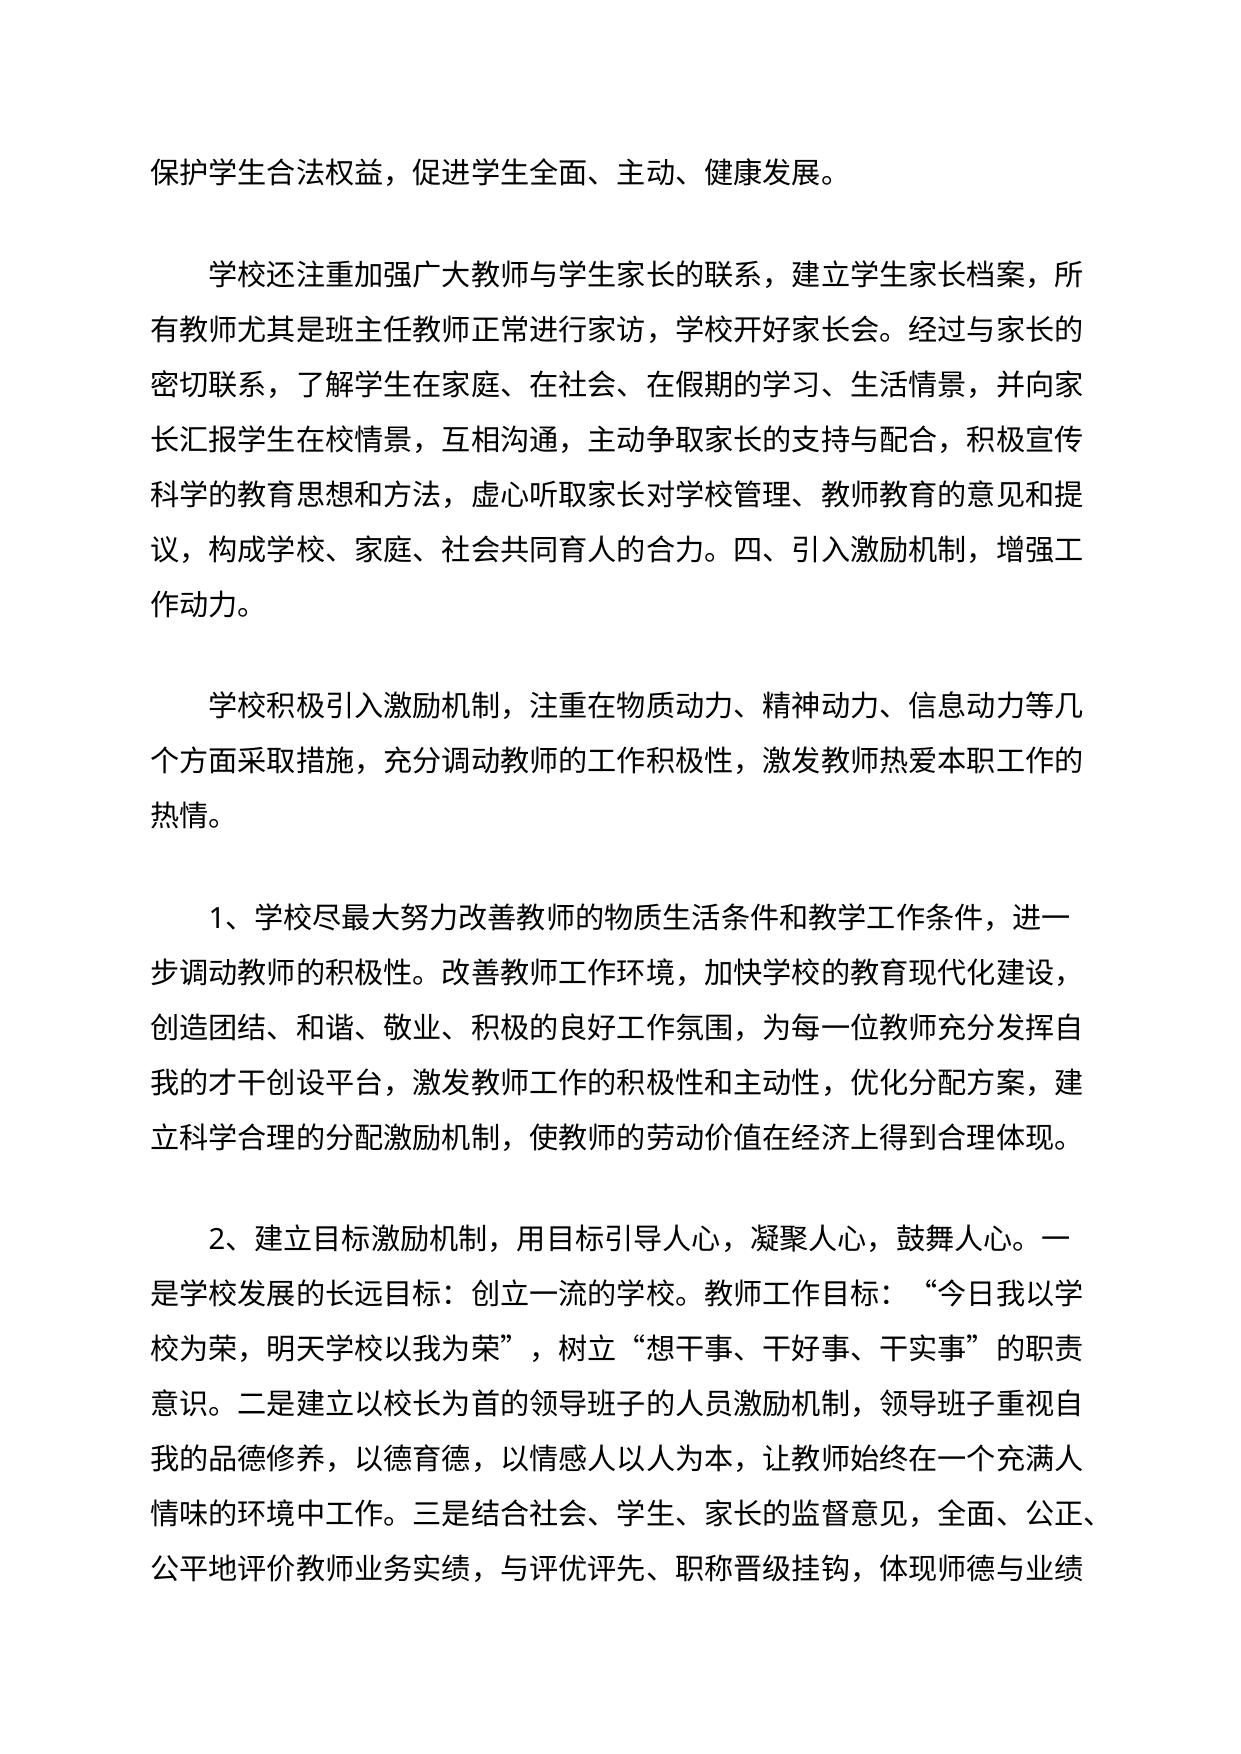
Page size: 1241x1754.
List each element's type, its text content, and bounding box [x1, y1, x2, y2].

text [150, 1216, 1090, 1588]
text 学校还注重加强广大教师与学生家长的联系，建立学生家长档案，所有教师尤其是班主任教师正常进行家访，学校开好家长会。经过与家长的密切联系，了解学生在家庭、在社会、在假期的学习、生活情景，并向家长汇报学生在校情景，互相沟通，主动争取家长的支持与配合，积极宣传科学的教育思想和方法，虚心听取家长对学校管理、教师教育的意见和提议，构成学校、家庭、社会共同育人的合力。四、引入激励机制，增强工作动力。 [150, 252, 1090, 623]
text 学校积极引入激励机制，注重在物质动力、精神动力、信息动力等几个方面采取措施，充分调动教师的工作积极性，激发教师热爱本职工作的热情。 [150, 683, 1090, 835]
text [150, 150, 1090, 192]
text 1、学校尽最大努力改善教师的物质生活条件和教学工作条件，进一步调动教师的积极性。改善教师工作环境，加快学校的教育现代化建设，创造团结、和谐、敬业、积极的良好工作氛围，为每一位教师充分发挥自我的才干创设平台，激发教师工作的积极性和主动性，优化分配方案，建立科学合理的分配激励机制，使教师的劳动价值在经济上得到合理体现。 [150, 894, 1090, 1156]
